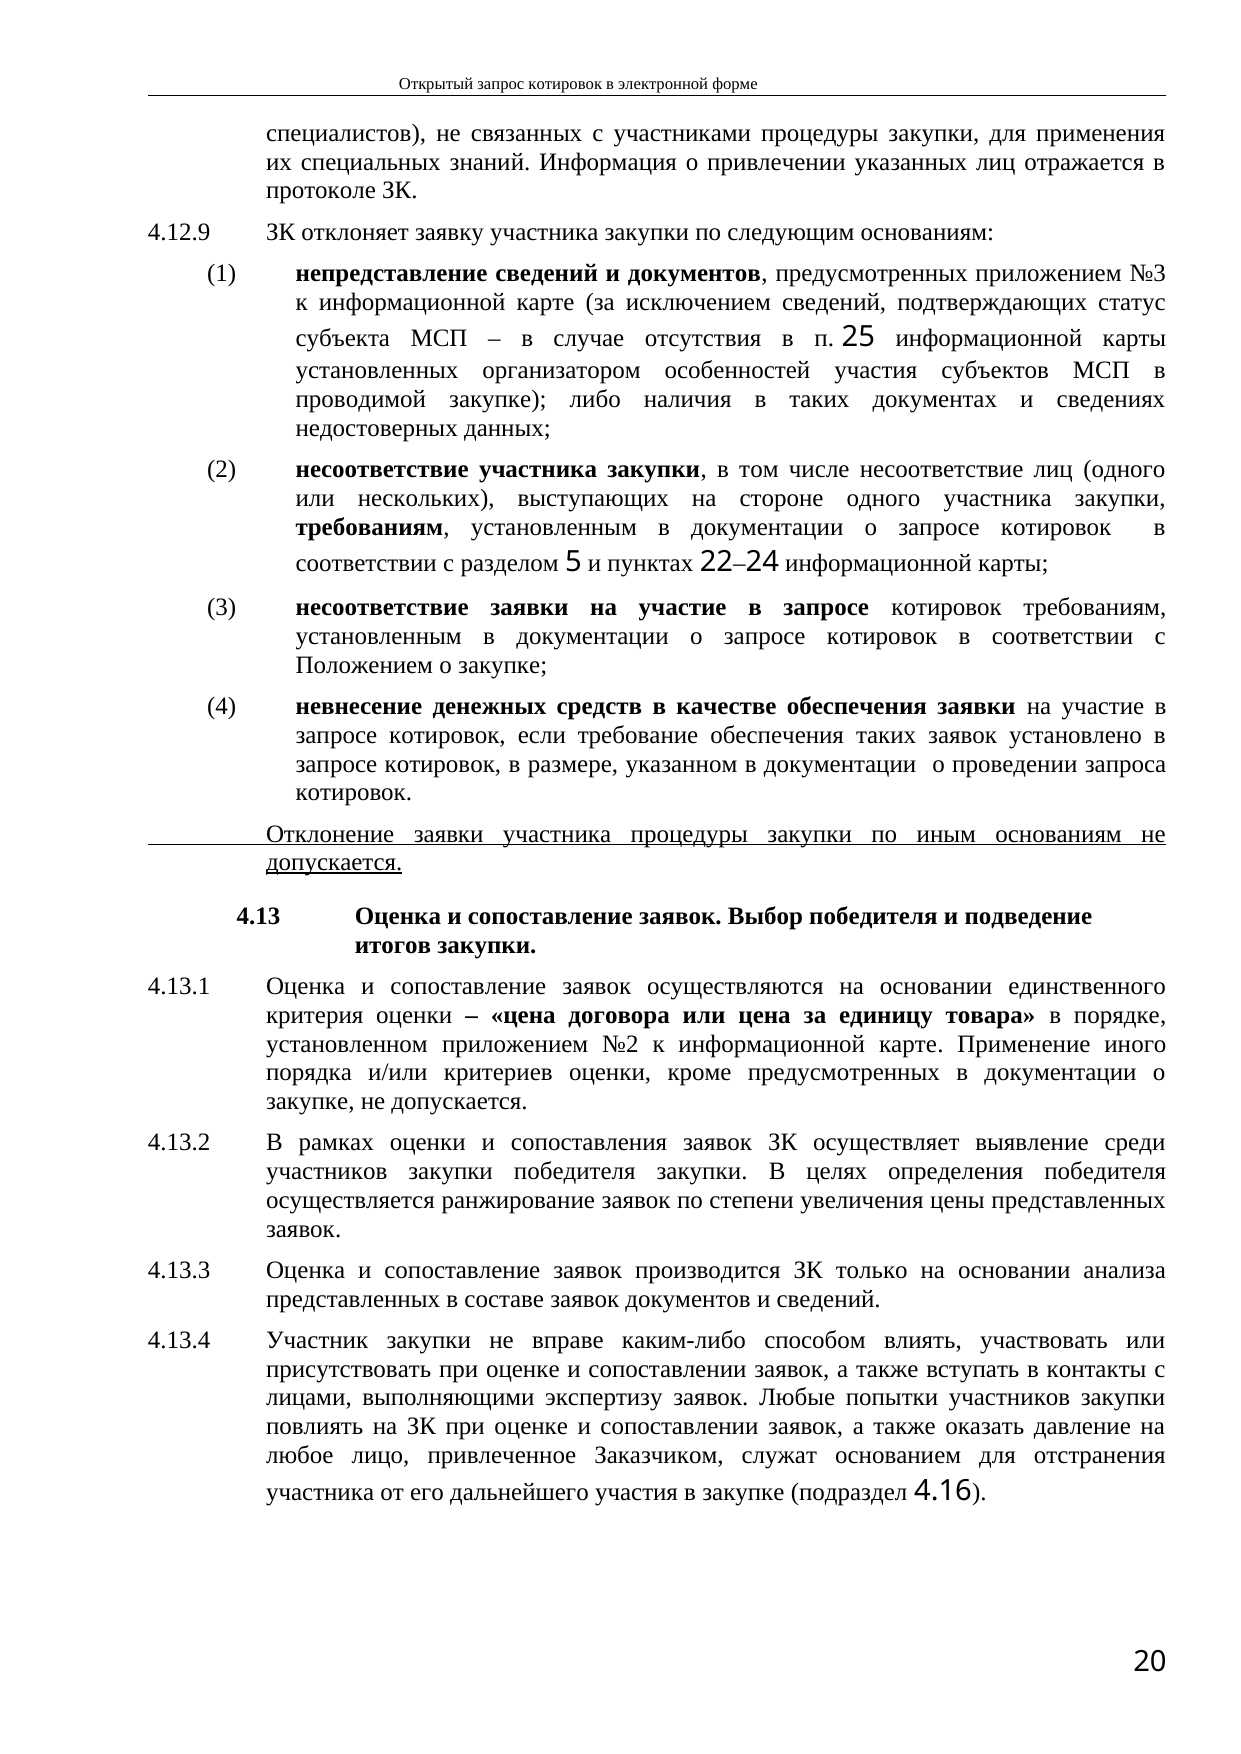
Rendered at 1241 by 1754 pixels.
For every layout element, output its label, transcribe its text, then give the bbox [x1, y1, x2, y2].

text Оценка и сопоставление заявок производится ЗК только на основании анализа представленных в составе заявок документов и сведений. [148, 1255, 1166, 1312]
text Оценка и сопоставление заявок осуществляются на основании единственного критерия оценки – «цена договора или цена за единицу товара» в порядке, установленном приложением №2 к информационной карте. Применение иного порядка и/или критериев оценки, кроме предусмотренных в документации о закупке, не допускается. [148, 971, 1166, 1115]
text Отклонение заявки участника процедуры закупки по иным основаниям не допускается. [148, 845, 1166, 876]
text несоответствие заявки на участие в запросе котировок требованиям, установленным в документации о запросе котировок в соответствии с Положением о закупке; [207, 592, 1166, 679]
text Участник закупки не вправе каким-либо способом влиять, участвовать или присутствовать при оценке и сопоставлении заявок, а также вступать в контакты с лицами, выполняющими экспертизу заявок. Любые попытки участников закупки повлиять на ЗК при оценке и сопоставлении заявок, а также оказать давление на любое лицо, привлеченное Заказчиком, служат основанием для отстранения участника от его дальнейшего участия в закупке (подраздел 4.16). [148, 1325, 1166, 1508]
text В рамках оценки и сопоставления заявок ЗК осуществляет выявление среди участников закупки победителя закупки. В целях определения победителя осуществляется ранжирование заявок по степени увеличения цены представленных заявок. [148, 1127, 1166, 1242]
text ЗК отклоняет заявку участника закупки по следующим основаниям: [148, 217, 1166, 246]
text Отклонение заявки участника процедуры закупки по иным основаниям не допускается. [148, 819, 1166, 844]
text Оценка и сопоставление заявок. Выбор победителя и подведение итогов закупки. [236, 901, 1166, 959]
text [148, 118, 1166, 204]
text невнесение денежных средств в качестве обеспечения заявки на участие в запросе котировок, если требование обеспечения таких заявок установлено в запросе котировок, в размере, указанном в документации о проведении запроса котировок. [207, 691, 1166, 806]
text непредставление сведений и документов, предусмотренных приложением №3 к информационной карте (за исключением сведений, подтверждающих статус субъекта МСП – в случае отсутствия в п. 19 информационной карты установленных организатором особенностей участия субъектов МСП в проводимой закупке); либо наличия в таких документах и сведениях недостоверных данных; [207, 258, 1166, 442]
text несоответствие участника закупки, в том числе несоответствие лиц (одного или нескольких), выступающих на стороне одного участника закупки, требованиям, установленным в документации о запросе котировок в соответствии с разделом 5 и пунктах 16–18 информационной карты; [207, 454, 1166, 580]
